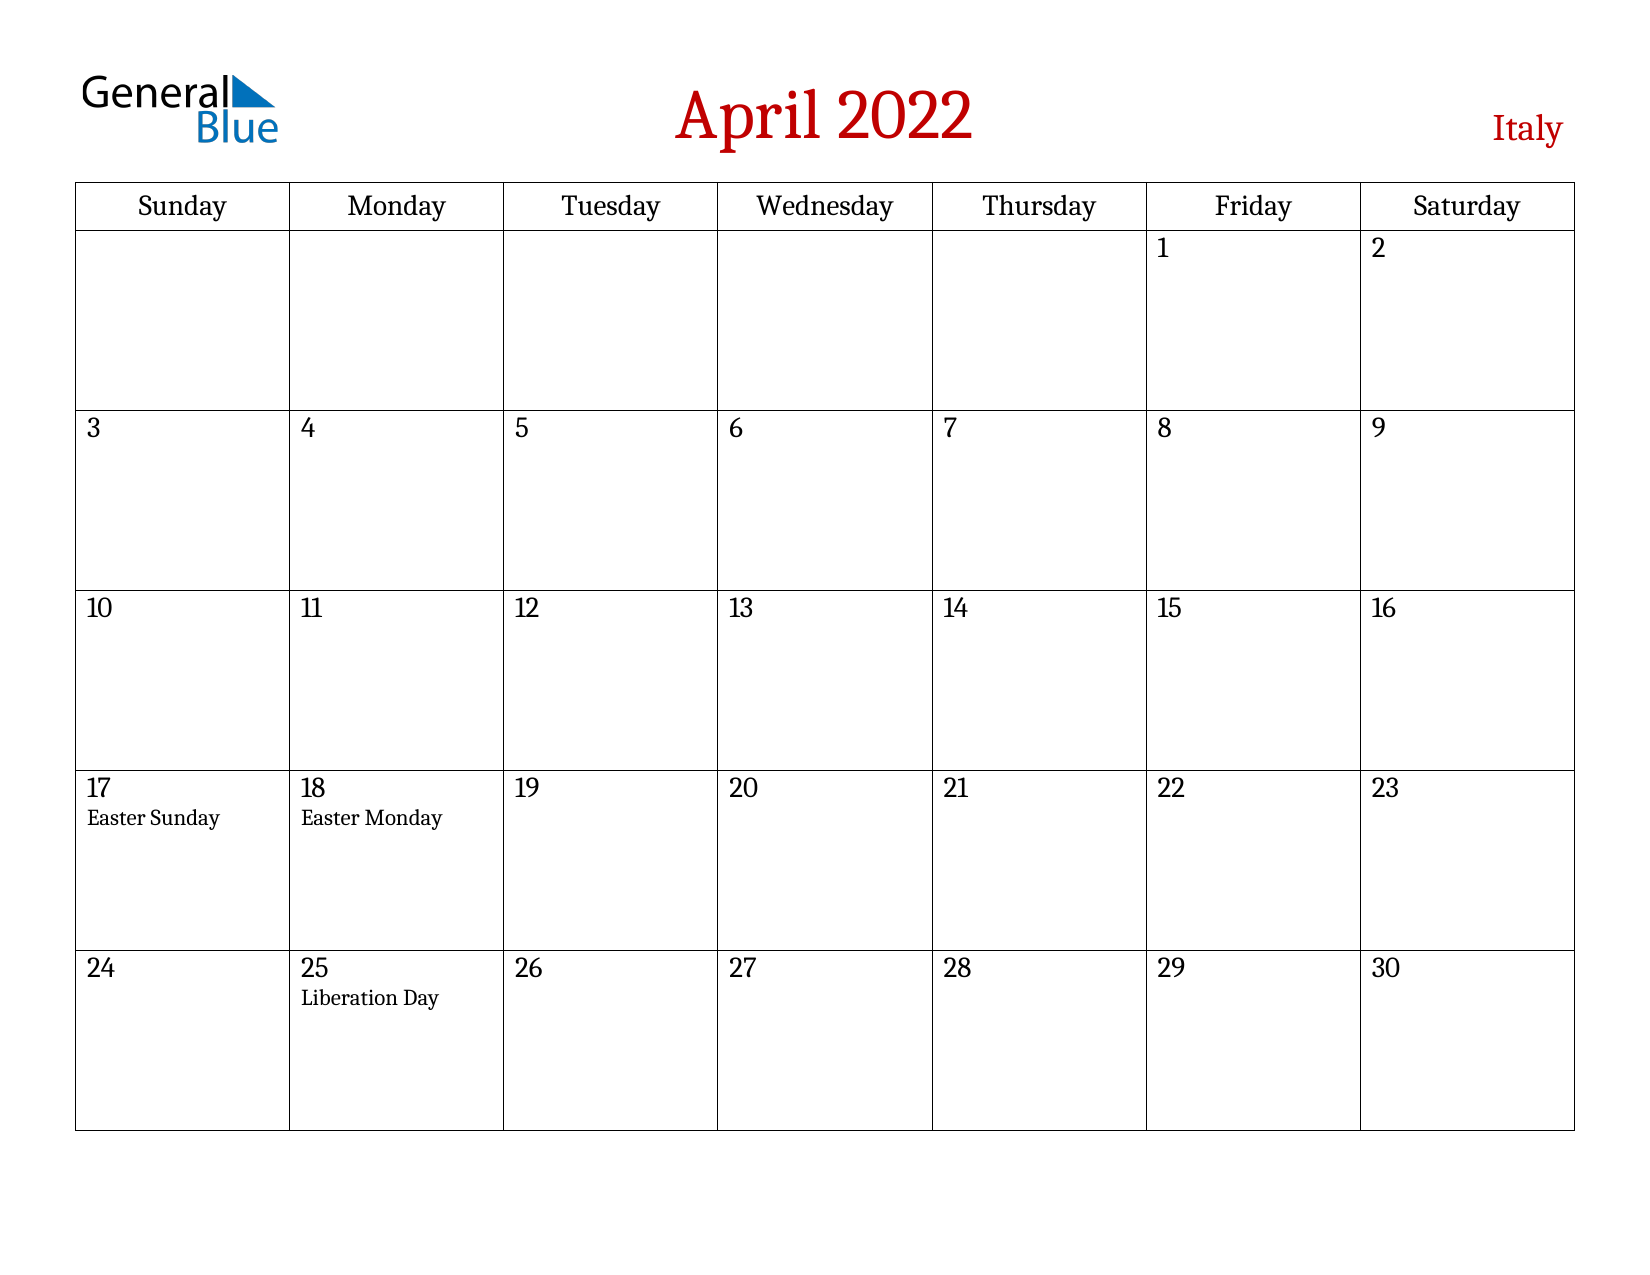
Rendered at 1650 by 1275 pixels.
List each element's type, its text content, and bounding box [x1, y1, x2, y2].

table_cell [290, 231, 503, 264]
table_cell Friday [1147, 183, 1360, 230]
table_cell [1361, 805, 1574, 950]
table_cell 27 [718, 951, 932, 985]
table_cell [1147, 805, 1360, 950]
table_cell 8 [1147, 411, 1360, 444]
table_cell 4 [290, 411, 503, 444]
table_cell [718, 985, 932, 1130]
table_cell 2 [1361, 231, 1574, 264]
table_cell [76, 445, 289, 590]
table_cell 24 [76, 951, 289, 985]
table_cell 11 [290, 591, 503, 625]
table_cell [290, 265, 503, 410]
table_cell [76, 625, 289, 770]
picture [82, 75, 278, 143]
table_cell [504, 985, 717, 1130]
table_cell 1 [1147, 231, 1360, 264]
table_cell 23 [1361, 771, 1574, 805]
table_cell [290, 445, 503, 590]
table_cell [1147, 985, 1360, 1130]
table_cell 21 [933, 771, 1146, 805]
table_cell Wednesday [718, 183, 932, 230]
table_cell 22 [1147, 771, 1360, 805]
table_cell [504, 231, 717, 264]
table_cell [504, 445, 717, 590]
table_cell 12 [504, 591, 717, 625]
table_cell 14 [933, 591, 1146, 625]
table_cell [933, 265, 1146, 410]
table_cell [290, 625, 503, 770]
table_cell [718, 445, 932, 590]
table_cell 20 [718, 771, 932, 805]
table_cell Liberation Day [290, 985, 503, 1130]
table_cell [933, 625, 1146, 770]
table_cell 28 [933, 951, 1146, 985]
table_cell [933, 445, 1146, 590]
table_cell Saturday [1361, 183, 1574, 230]
table_cell Tuesday [504, 183, 717, 230]
table_cell [1147, 445, 1360, 590]
table_cell 7 [933, 411, 1146, 444]
table_cell 3 [76, 411, 289, 444]
table_cell 15 [1147, 591, 1360, 625]
table_cell 19 [504, 771, 717, 805]
table_cell [718, 805, 932, 950]
table_cell Easter Monday [290, 805, 503, 950]
table_cell 26 [504, 951, 717, 985]
table_cell 9 [1361, 411, 1574, 444]
table_cell [933, 985, 1146, 1130]
table_cell 6 [718, 411, 932, 444]
table_cell [933, 231, 1146, 264]
table_cell [76, 265, 289, 410]
table_cell [504, 265, 717, 410]
table_cell 18 [290, 771, 503, 805]
table_cell Easter Sunday [76, 805, 289, 950]
table_cell [1361, 265, 1574, 410]
table_cell Thursday [933, 183, 1146, 230]
table_cell [718, 265, 932, 410]
table_cell [718, 231, 932, 264]
table_cell 10 [76, 591, 289, 625]
table_header [76, 75, 503, 182]
table_cell [1147, 265, 1360, 410]
table_cell [76, 985, 289, 1130]
table_cell 16 [1361, 591, 1574, 625]
table_cell 5 [504, 411, 717, 444]
table_header April 2022 [504, 75, 1146, 182]
table_cell 30 [1361, 951, 1574, 985]
table_cell Monday [290, 183, 503, 230]
table_cell [504, 625, 717, 770]
table_cell Sunday [76, 183, 289, 230]
table_cell 13 [718, 591, 932, 625]
table_cell [1361, 625, 1574, 770]
table_cell [1147, 625, 1360, 770]
table_cell [1361, 985, 1574, 1130]
table_cell 17 [76, 771, 289, 805]
table_cell 25 [290, 951, 503, 985]
table_cell [718, 625, 932, 770]
table_cell [76, 231, 289, 264]
table_cell [504, 805, 717, 950]
table_header Italy [1146, 75, 1574, 182]
table_cell [1361, 445, 1574, 590]
table_cell [933, 805, 1146, 950]
table_cell 29 [1147, 951, 1360, 985]
